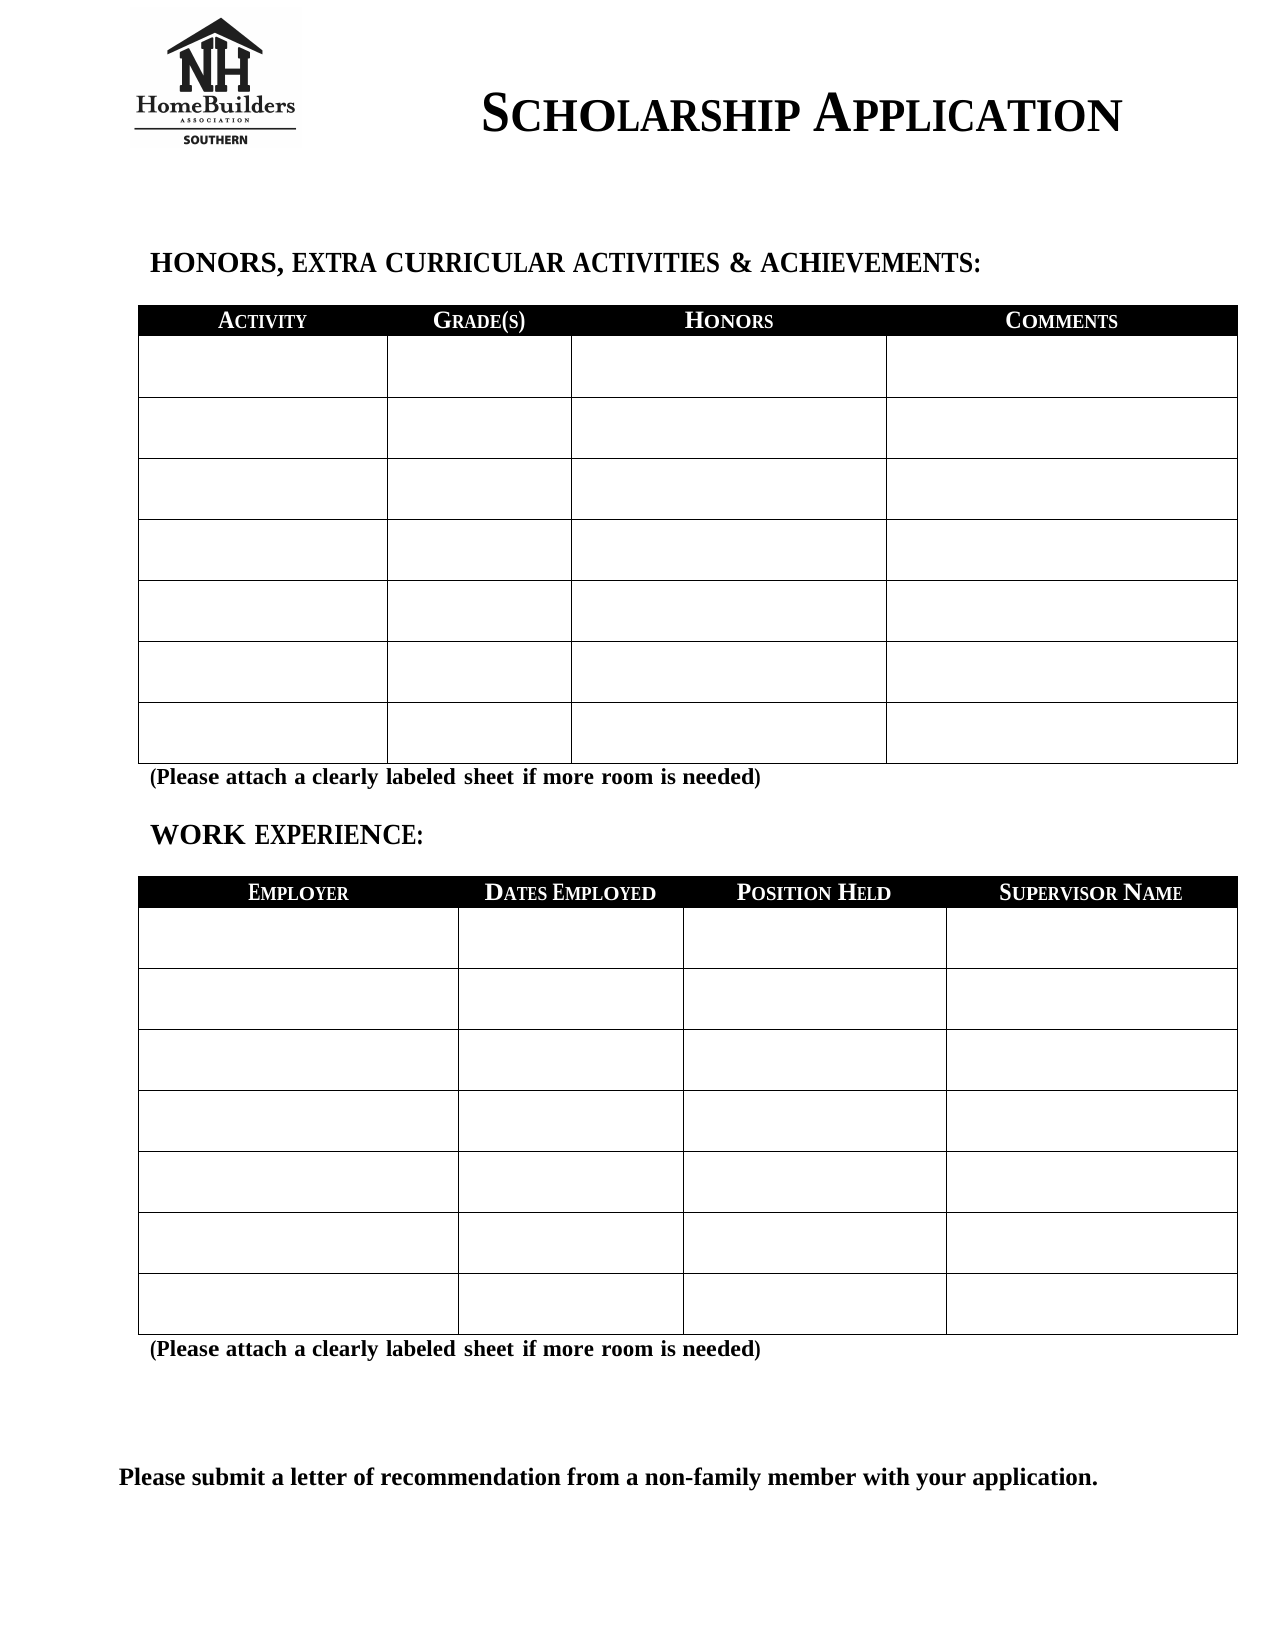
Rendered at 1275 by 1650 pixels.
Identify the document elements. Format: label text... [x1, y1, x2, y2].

table_cell [139, 1213, 458, 1273]
table_cell [388, 642, 571, 702]
table_cell [139, 1091, 458, 1151]
table_cell [684, 1274, 946, 1334]
table_cell [947, 1030, 1237, 1090]
table_cell [684, 969, 946, 1029]
text WORK EXPERIENCE: [150, 817, 1250, 850]
table_cell [684, 1091, 946, 1151]
table_header ACTIVITY [139, 306, 387, 335]
table_header GRADE(S) [388, 306, 571, 335]
table_cell [947, 1213, 1237, 1273]
table_cell [684, 1152, 946, 1212]
table_header EMPLOYER [139, 878, 458, 906]
table_cell [459, 1152, 683, 1212]
table_cell [139, 1152, 458, 1212]
picture [129, 7, 302, 148]
table_cell [459, 1030, 683, 1090]
table_cell [388, 336, 571, 397]
table_cell [139, 459, 387, 519]
table_cell [139, 520, 387, 580]
table_header DATES EMPLOYED [459, 878, 683, 906]
table_cell [887, 642, 1237, 702]
table_cell [887, 520, 1237, 580]
table_cell [459, 908, 683, 968]
table_cell [684, 1030, 946, 1090]
table_cell [887, 398, 1237, 458]
table_cell [139, 703, 387, 763]
table_cell [572, 398, 886, 458]
table_cell [887, 581, 1237, 641]
table_cell [388, 520, 571, 580]
table_cell [139, 1030, 458, 1090]
table_cell [139, 969, 458, 1029]
table_cell [139, 581, 387, 641]
table_cell [572, 336, 886, 397]
table_header COMMENTS [887, 306, 1237, 335]
table_cell [684, 1213, 946, 1273]
table_cell [572, 642, 886, 702]
table_cell [572, 703, 886, 763]
table_header SUPERVISOR NAME [947, 878, 1237, 906]
table_cell [572, 520, 886, 580]
table_cell [887, 459, 1237, 519]
table_cell [388, 703, 571, 763]
table_header POSITION HELD [684, 878, 946, 906]
table_cell [139, 908, 458, 968]
table_cell [459, 1274, 683, 1334]
text (Please attach a clearly labeled sheet if more room is needed) [150, 1335, 1250, 1361]
table_cell [139, 1274, 458, 1334]
table_cell [139, 398, 387, 458]
table_cell [459, 1213, 683, 1273]
table_cell [887, 703, 1237, 763]
text HONORS, EXTRA CURRICULAR ACTIVITIES & ACHIEVEMENTS: [150, 245, 1250, 278]
table_cell [947, 969, 1237, 1029]
table_cell [947, 1152, 1237, 1212]
table_cell [887, 336, 1237, 397]
table_cell [388, 459, 571, 519]
text (Please attach a clearly labeled sheet if more room is needed) [150, 764, 1250, 790]
table_cell [459, 1091, 683, 1151]
table_cell [947, 1274, 1237, 1334]
table_cell [459, 969, 683, 1029]
table_cell [572, 581, 886, 641]
table_cell [139, 642, 387, 702]
table_header HONORS [572, 306, 886, 335]
text Please submit a letter of recommendation from a non-family member with your application. [119, 1464, 1250, 1490]
table_cell [947, 1091, 1237, 1151]
table_cell [947, 908, 1237, 968]
table_cell [572, 459, 886, 519]
table_cell [388, 398, 571, 458]
table_cell [139, 336, 387, 397]
table_cell [684, 908, 946, 968]
table_cell [388, 581, 571, 641]
